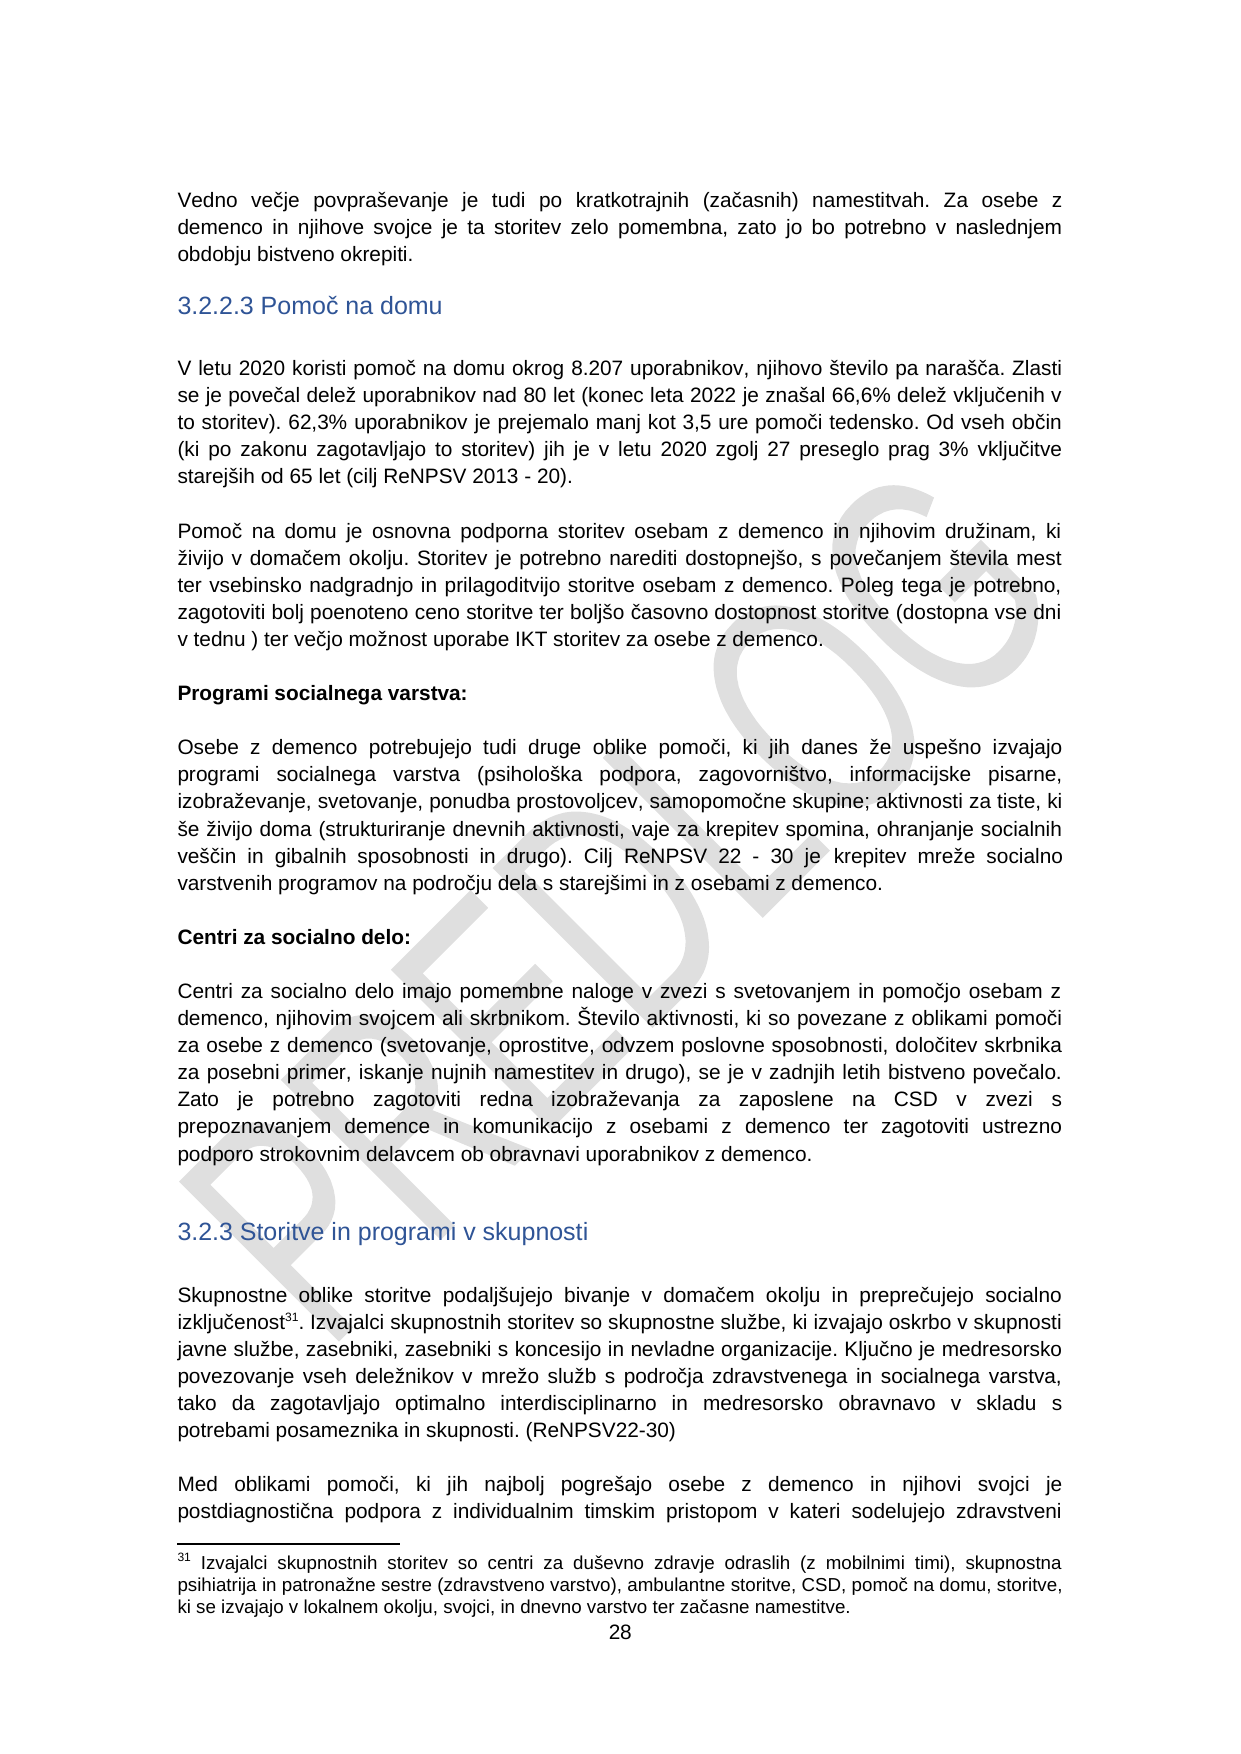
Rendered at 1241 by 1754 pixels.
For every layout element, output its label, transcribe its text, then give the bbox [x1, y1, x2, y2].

subtitle 3.2.3 Storitve in programi v skupnosti [177, 1217, 1063, 1246]
text Pomoč na domu je osnovna podporna storitev osebam z demenco in njihovim družinam, ki živijo v domačem okolju. Storitev je potrebno narediti dostopnejšo, s povečanjem števila mest ter vsebinsko nadgradnjo in prilagoditvijo storitve osebam z demenco. Poleg tega je potrebno, zagotoviti bolj poenoteno ceno storitve ter boljšo časovno dostopnost storitve (dostopna vse dni v tednu ) ter večjo možnost uporabe IKT storitev za osebe z demenco. [177, 515, 1063, 651]
text Osebe z demenco potrebujejo tudi druge oblike pomoči, ki jih danes že uspešno izvajajo programi socialnega varstva (psihološka podpora, zagovorništvo, informacijske pisarne, izobraževanje, svetovanje, ponudba prostovoljcev, samopomočne skupine; aktivnosti za tiste, ki še živijo doma (strukturiranje dnevnih aktivnosti, vaje za krepitev spomina, ohranjanje socialnih veščin in gibalnih sposobnosti in drugo). Cilj ReNPSV 22 - 30 je krepitev mreže socialno varstvenih programov na področju dela s starejšimi in z osebami z demenco. [177, 732, 1063, 894]
text Skupnostne oblike storitve podaljšujejo bivanje v domačem okolju in preprečujejo socialno izključenost. Izvajalci skupnostnih storitev so skupnostne službe, ki izvajajo oskrbo v skupnosti javne službe, zasebniki, zasebniki s koncesijo in nevladne organizacije. Ključno je medresorsko povezovanje vseh deležnikov v mrežo služb s področja zdravstvenega in socialnega varstva, tako da zagotavljajo optimalno interdisciplinarno in medresorsko obravnavo v skladu s potrebami posameznika in skupnosti. (ReNPSV22-30) [177, 1279, 1063, 1442]
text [177, 1469, 1063, 1523]
text Centri za socialno delo imajo pomembne naloge v zvezi s svetovanjem in pomočjo osebam z demenco, njihovim svojcem ali skrbnikom. Število aktivnosti, ki so povezane z oblikami pomoči za osebe z demenco (svetovanje, oprostitve, odvzem poslovne sposobnosti, določitev skrbnika za posebni primer, iskanje nujnih namestitev in drugo), se je v zadnjih letih bistveno povečalo. Zato je potrebno zagotoviti redna izobraževanja za zaposlene na CSD v zvezi s prepoznavanjem demence in komunikacijo z osebami z demenco ter zagotoviti ustrezno podporo strokovnim delavcem ob obravnavi uporabnikov z demenco. [177, 976, 1063, 1165]
text Centri za socialno delo: [177, 922, 1063, 949]
text Programi socialnega varstva: [177, 678, 1063, 705]
subtitle 3.2.2.3 Pomoč na domu [177, 291, 1063, 319]
text V letu 2020 koristi pomoč na domu okrog 8.207 uporabnikov, njihovo število pa narašča. Zlasti se je povečal delež uporabnikov nad 80 let (konec leta 2022 je znašal 66,6% delež vključenih v to storitev). 62,3% uporabnikov je prejemalo manj kot 3,5 ure pomoči tedensko. Od vseh občin (ki po zakonu zagotavljajo to storitev) jih je v letu 2020 zgolj 27 preseglo prag 3% vključitve starejših od 65 let (cilj ReNPSV 2013 - 20). [177, 353, 1063, 488]
text Vedno večje povpraševanje je tudi po kratkotrajnih (začasnih) namestitvah. Za osebe z demenco in njihove svojce je ta storitev zelo pomembna, zato jo bo potrebno v naslednjem obdobju bistveno okrepiti. [177, 184, 1063, 266]
